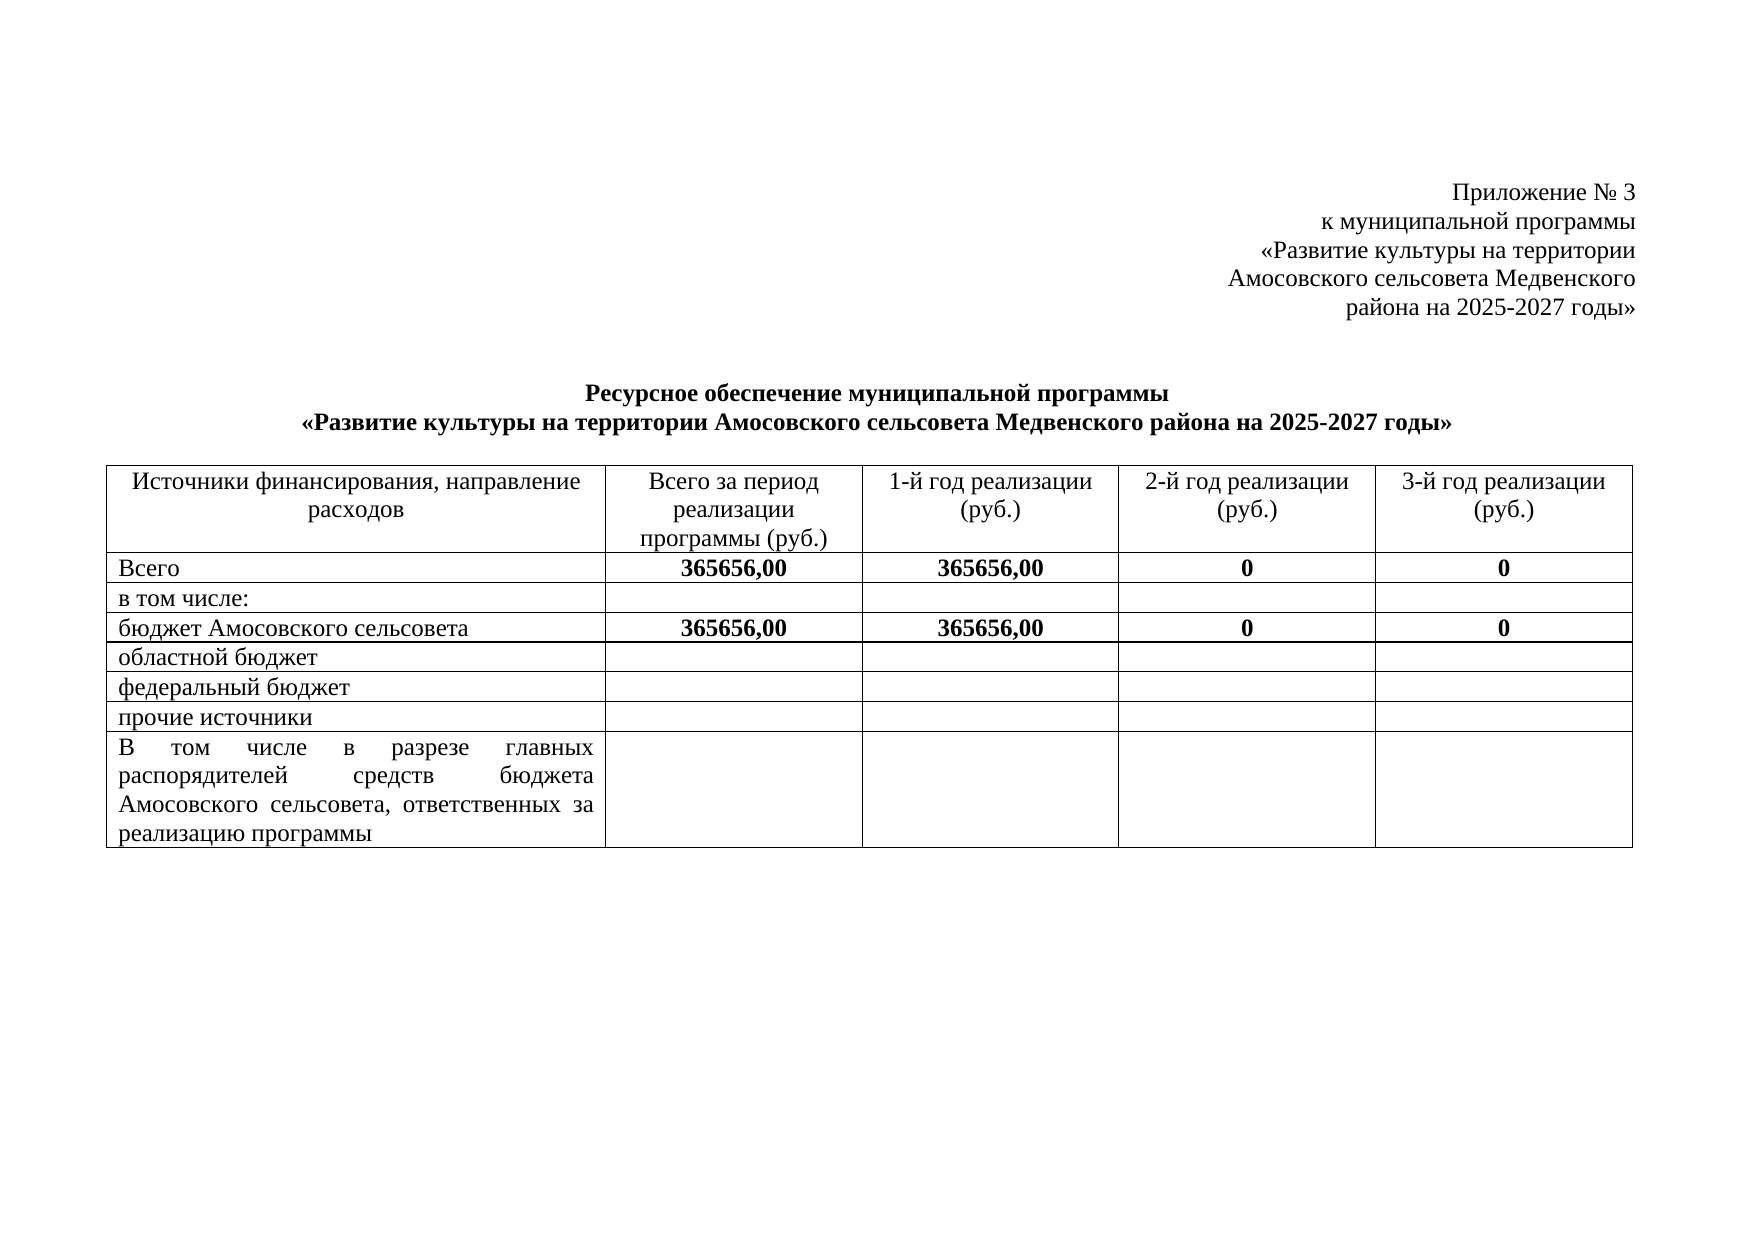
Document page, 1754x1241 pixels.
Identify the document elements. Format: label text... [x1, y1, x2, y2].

table_cell прочие источники [107, 702, 605, 731]
table_cell областной бюджет [107, 643, 605, 671]
table_cell [1376, 643, 1632, 671]
table_cell [606, 672, 862, 701]
table_cell [1376, 702, 1632, 731]
table_cell [1376, 672, 1632, 701]
table_cell [863, 672, 1118, 701]
table_cell [863, 732, 1118, 847]
table_cell 365656,00 [863, 613, 1118, 641]
table_header 1-й год реализации (руб.) [863, 466, 1118, 552]
table_cell [1119, 702, 1375, 731]
table_cell [1376, 732, 1632, 847]
table_header Источники финансирования, направление расходов [107, 466, 605, 552]
table_cell [863, 643, 1118, 671]
table_cell [606, 583, 862, 612]
table_cell [1376, 583, 1632, 612]
table_header Всего за период реализации программы (руб.) [606, 466, 862, 552]
table_header 2-й год реализации (руб.) [1119, 466, 1375, 552]
table_cell [863, 583, 1118, 612]
table_cell [863, 702, 1118, 731]
table_cell [606, 643, 862, 671]
table_cell 0 [1376, 613, 1632, 641]
text «Развитие культуры на территории Амосовского сельсовета Медвенского района на 2025-2027 годы» [118, 407, 1636, 436]
table_header 3-й год реализации (руб.) [1376, 466, 1632, 552]
table_cell 0 [1119, 613, 1375, 641]
table_cell федеральный бюджет [107, 672, 605, 701]
table_cell Всего [107, 553, 605, 582]
text Ресурсное обеспечение муниципальной программы [118, 378, 1636, 407]
table_cell [1119, 643, 1375, 671]
text Приложение № 3 [1181, 177, 1636, 206]
text к муниципальной программы «Развитие культуры на территории Амосовского сельсовета Медвенского района на 2025-2027 годы» [1226, 206, 1636, 321]
table_cell [1119, 583, 1375, 612]
table_cell бюджет Амосовского сельсовета [107, 613, 605, 641]
table_cell [606, 702, 862, 731]
table_cell В том числе в разрезе главных распорядителей средств бюджета Амосовского сельсовета, ответственных за реализацию программы [107, 732, 605, 847]
table_cell [606, 732, 862, 847]
table_cell [1119, 672, 1375, 701]
table_cell 365656,00 [863, 553, 1118, 582]
table_cell в том числе: [107, 583, 605, 612]
table_cell 365656,00 [606, 613, 862, 641]
table_cell 0 [1376, 553, 1632, 582]
table_cell [1119, 732, 1375, 847]
table_cell 365656,00 [606, 553, 862, 582]
table_cell 0 [1119, 553, 1375, 582]
